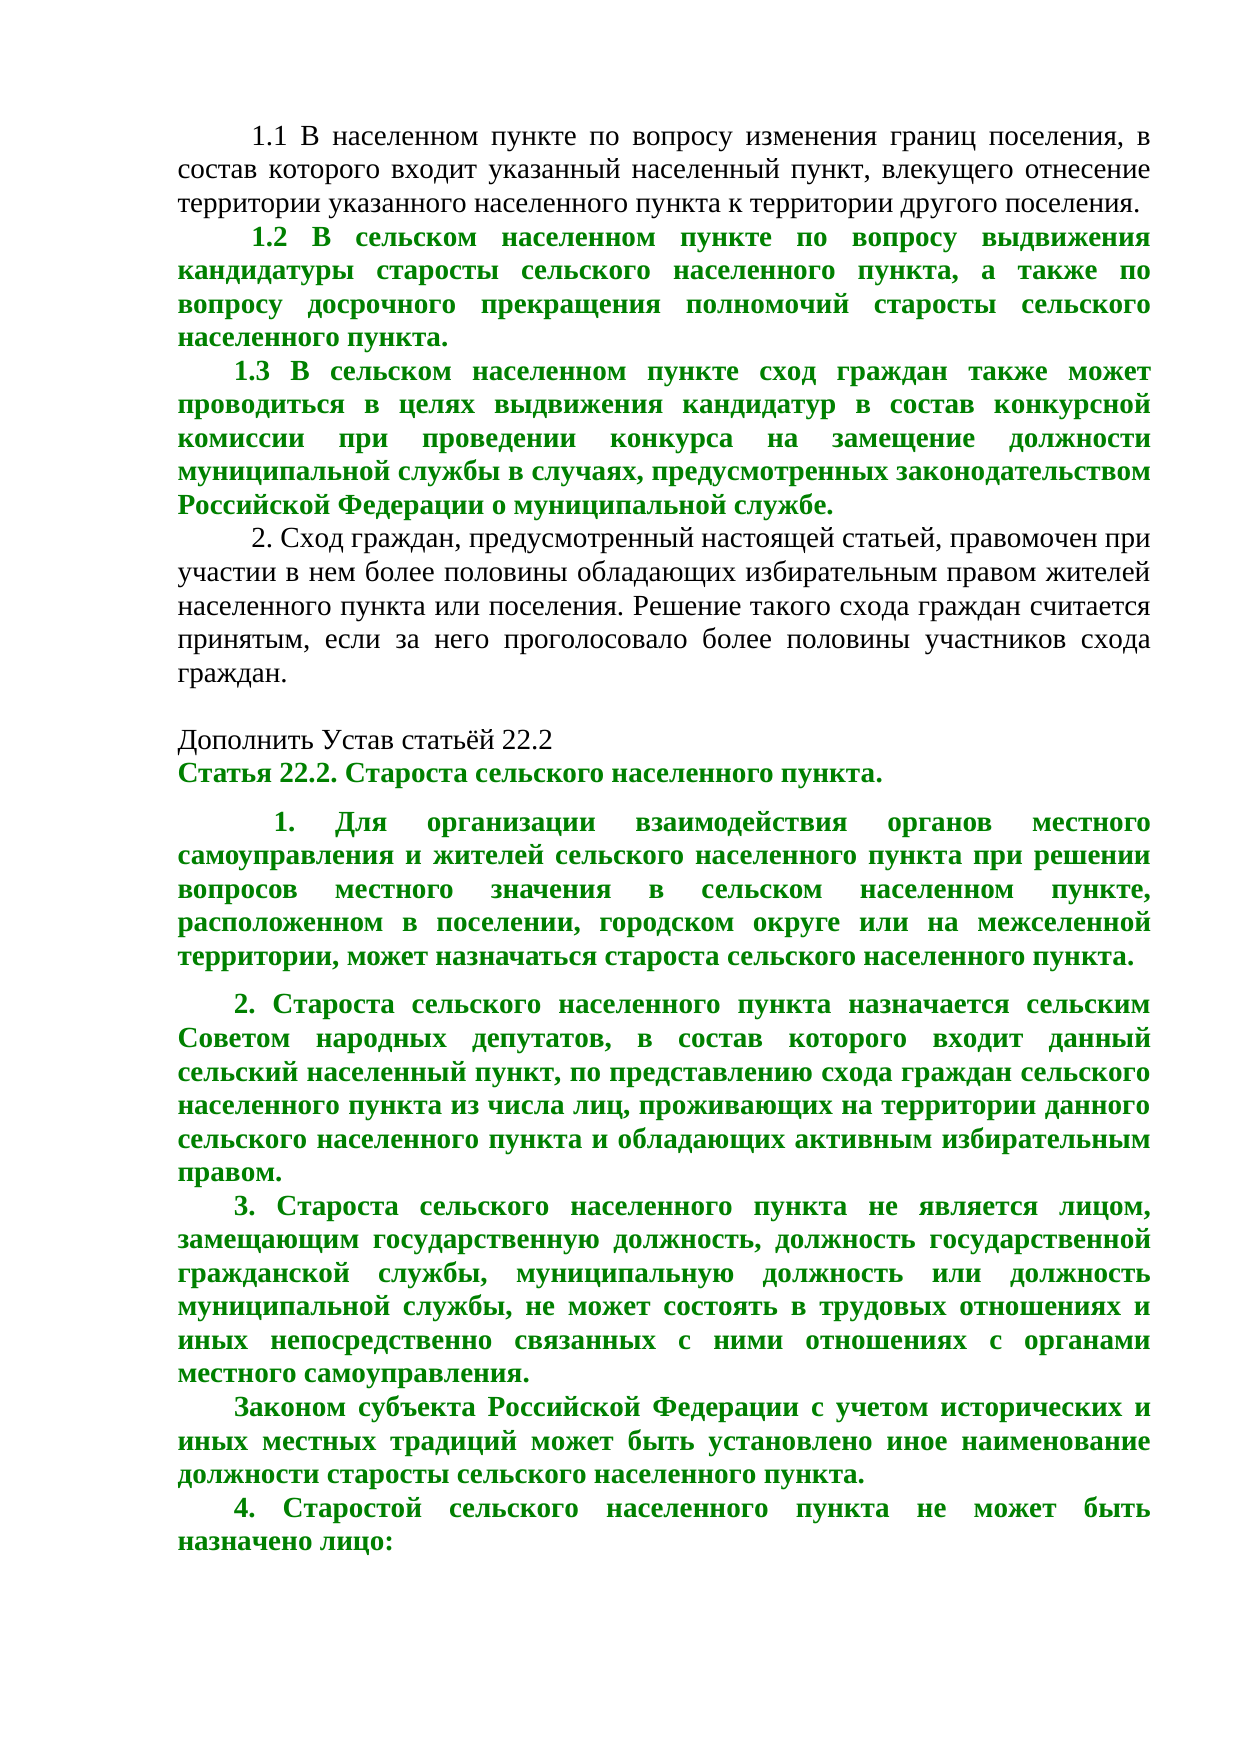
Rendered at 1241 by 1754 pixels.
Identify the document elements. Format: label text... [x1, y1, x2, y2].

text 4. Старостой сельского населенного пункта не может быть назначено лицо: [177, 1490, 1152, 1557]
text 1.2 В сельском населенном пункте по вопросу выдвижения кандидатуры старосты сельского населенного пункта, а также по вопросу досрочного прекращения полномочий старосты сельского населенного пункта. [177, 219, 1152, 353]
text Законом субъекта Российской Федерации с учетом исторических и иных местных традиций может быть установлено иное наименование должности старосты сельского населенного пункта. [177, 1389, 1152, 1490]
text 1.3 В сельском населенном пункте сход граждан также может проводиться в целях выдвижения кандидатур в состав конкурсной комиссии при проведении конкурса на замещение должности муниципальной службы в случаях, предусмотренных законодательством Российской Федерации о муниципальной службе. [177, 353, 1152, 521]
text 2. Староста сельского населенного пункта назначается сельским Советом народных депутатов, в состав которого входит данный сельский населенный пункт, по представлению схода граждан сельского населенного пункта из числа лиц, проживающих на территории данного сельского населенного пункта и обладающих активным избирательным правом. [177, 987, 1152, 1188]
text 3. Староста сельского населенного пункта не является лицом, замещающим государственную должность, должность государственной гражданской службы, муниципальную должность или должность муниципальной службы, не может состоять в трудовых отношениях и иных непосредственно связанных с ними отношениях с органами местного самоуправления. [177, 1188, 1152, 1389]
text 1. Для организации взаимодействия органов местного самоуправления и жителей сельского населенного пункта при решении вопросов местного значения в сельском населенном пункте, расположенном в поселении, городском округе или на межселенной территории, может назначаться староста сельского населенного пункта. [177, 804, 1152, 972]
text 1.1 В населенном пункте по вопросу изменения границ поселения, в состав которого входит указанный населенный пункт, влекущего отнесение территории указанного населенного пункта к территории другого поселения. [177, 118, 1152, 219]
text Статья 22.2. Староста сельского населенного пункта. [177, 755, 1152, 789]
text 2. Сход граждан, предусмотренный настоящей статьей, правомочен при участии в нем более половины обладающих избирательным правом жителей населенного пункта или поселения. Решение такого схода граждан считается принятым, если за него проголосовало более половины участников схода граждан. [177, 521, 1152, 688]
text Дополнить Устав статьёй 22.2 [177, 722, 1152, 755]
